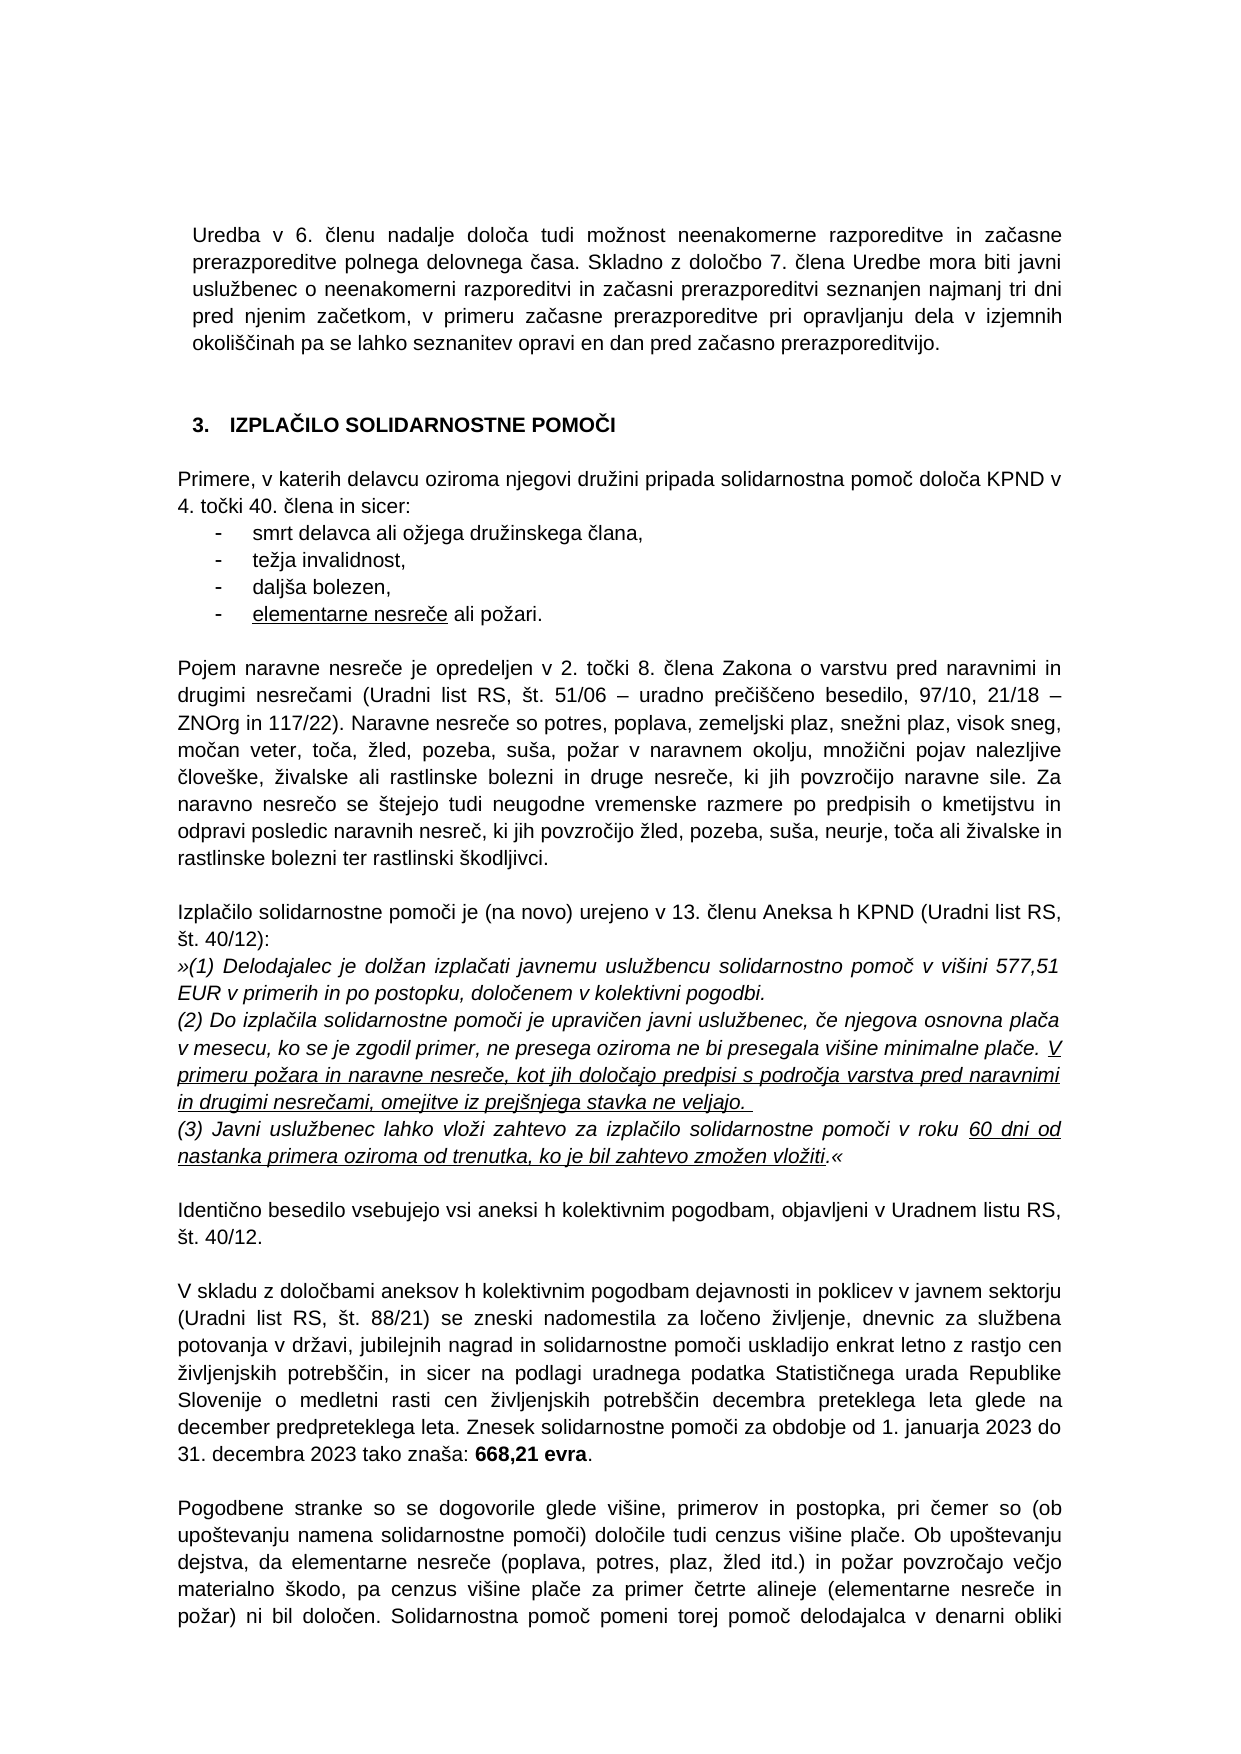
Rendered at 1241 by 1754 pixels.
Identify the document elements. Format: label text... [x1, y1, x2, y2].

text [177, 1494, 1063, 1629]
text V skladu z določbami aneksov h kolektivnim pogodbam dejavnosti in poklicev v javnem sektorju (Uradni list RS, št. 88/21) se zneski nadomestila za ločeno življenje, dnevnic za službena potovanja v državi, jubilejnih nagrad in solidarnostne pomoči uskladijo enkrat letno z rastjo cen življenjskih potrebščin, in sicer na podlagi uradnega podatka Statističnega urada Republike Slovenije o medletni rasti cen življenjskih potrebščin decembra preteklega leta glede na december predpreteklega leta. Znesek solidarnostne pomoči za obdobje od 1. januarja 2023 do 31. decembra 2023 tako znaša: 668,21 evra. [177, 1277, 1063, 1467]
list elementarne nesreče ali požari. [215, 600, 1063, 627]
text Primere, v katerih delavcu oziroma njegovi družini pripada solidarnostna pomoč določa KPND v 4. točki 40. člena in sicer: [177, 464, 1063, 519]
list IZPLAČILO SOLIDARNOSTNE POMOČI [192, 410, 1063, 437]
text Izplačilo solidarnostne pomoči je (na novo) urejeno v 13. členu Aneksa h KPND (Uradni list RS, št. 40/12): [177, 898, 1063, 952]
list smrt delavca ali ožjega družinskega člana, [215, 519, 1063, 546]
text »(1) Delodajalec je dolžan izplačati javnemu uslužbencu solidarnostno pomoč v višini 577,51 EUR v primerih in po postopku, določenem v kolektivni pogodbi. [177, 952, 1063, 1006]
text Uredba v 6. členu nadalje določa tudi možnost neenakomerne razporeditve in začasne prerazporeditve polnega delovnega časa. Skladno z določbo 7. člena Uredbe mora biti javni uslužbenec o neenakomerni razporeditvi in začasni prerazporeditvi seznanjen najmanj tri dni pred njenim začetkom, v primeru začasne prerazporeditve pri opravljanju dela v izjemnih okoliščinah pa se lahko seznanitev opravi en dan pred začasno prerazporeditvijo. [192, 221, 1063, 356]
text (2) Do izplačila solidarnostne pomoči je upravičen javni uslužbenec, če njegova osnovna plača v mesecu, ko se je zgodil primer, ne presega oziroma ne bi presegala višine minimalne plače. V primeru požara in naravne nesreče, kot jih določajo predpisi s področja varstva pred naravnimi in drugimi nesrečami, omejitve iz prejšnjega stavka ne veljajo. [177, 1006, 1063, 1114]
list težja invalidnost, [215, 546, 1063, 573]
text Identično besedilo vsebujejo vsi aneksi h kolektivnim pogodbam, objavljeni v Uradnem listu RS, št. 40/12. [177, 1196, 1063, 1250]
text (3) Javni uslužbenec lahko vloži zahtevo za izplačilo solidarnostne pomoči v roku 60 dni od nastanka primera oziroma od trenutka, ko je bil zahtevo zmožen vložiti.« [177, 1114, 1063, 1169]
text Pojem naravne nesreče je opredeljen v 2. točki 8. člena Zakona o varstvu pred naravnimi in drugimi nesrečami (Uradni list RS, št. 51/06 – uradno prečiščeno besedilo, 97/10, 21/18 – ZNOrg in 117/22). Naravne nesreče so potres, poplava, zemeljski plaz, snežni plaz, visok sneg, močan veter, toča, žled, pozeba, suša, požar v naravnem okolju, množični pojav nalezljive človeške, živalske ali rastlinske bolezni in druge nesreče, ki jih povzročijo naravne sile. Za naravno nesrečo se štejejo tudi neugodne vremenske razmere po predpisih o kmetijstvu in odpravi posledic naravnih nesreč, ki jih povzročijo žled, pozeba, suša, neurje, toča ali živalske in rastlinske bolezni ter rastlinski škodljivci. [177, 654, 1063, 871]
list daljša bolezen, [215, 573, 1063, 600]
